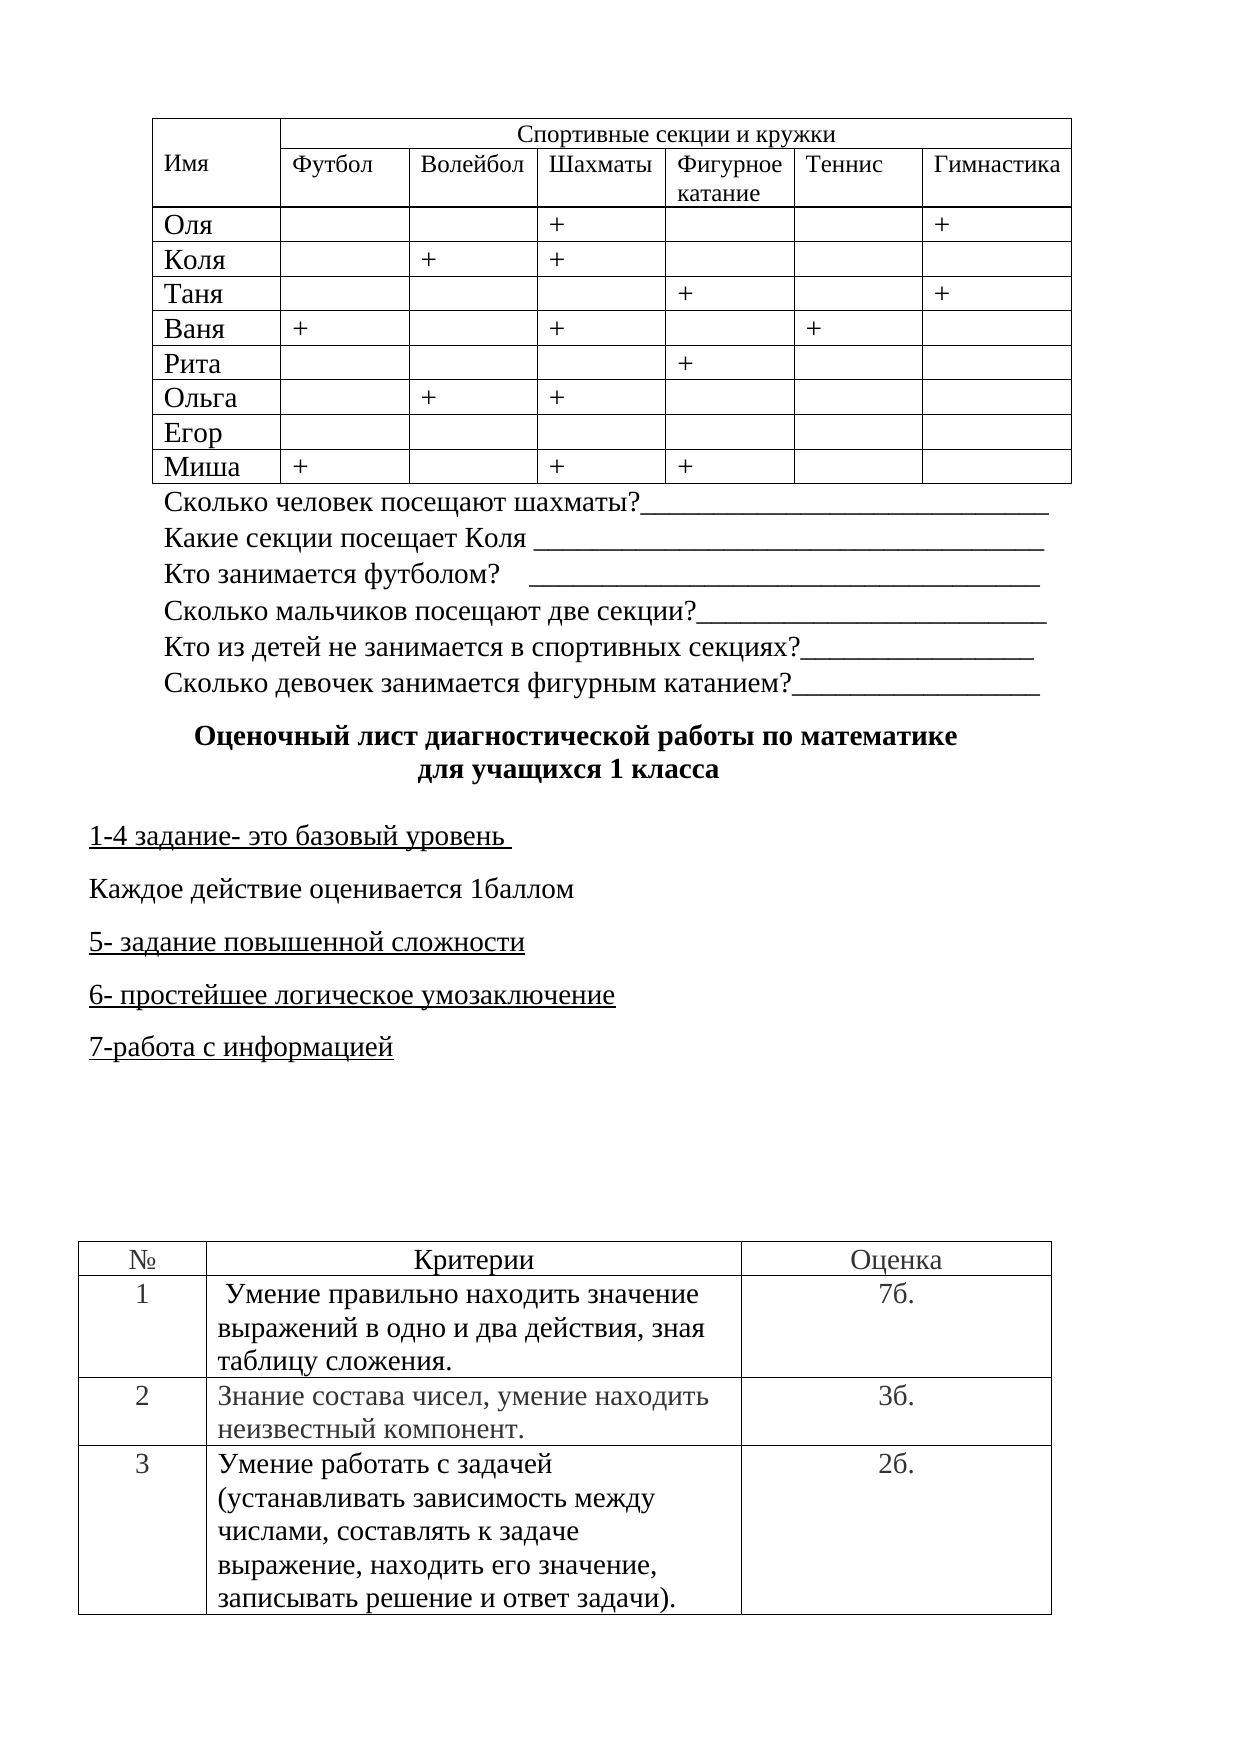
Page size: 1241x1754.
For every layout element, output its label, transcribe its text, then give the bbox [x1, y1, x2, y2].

table_cell 3б. [742, 1378, 1051, 1445]
table_cell + [281, 450, 409, 483]
table_cell [410, 346, 537, 379]
table_cell [923, 311, 1071, 345]
text для учащихся 1 класса [88, 751, 1063, 785]
table_cell [281, 242, 409, 276]
table_cell [281, 415, 409, 448]
table_cell Умение работать с задачей (устанавливать зависимость между числами, составлять к задаче выражение, находить его значение, записывать решение и ответ задачи). [207, 1446, 741, 1614]
text 1-4 задание- это базовый уровень [88, 818, 1063, 852]
table_cell + [538, 311, 665, 345]
table_cell [410, 450, 537, 483]
table_cell Егор [153, 415, 280, 448]
table_cell [795, 242, 922, 276]
list Сколько человек посещают шахматы?____________________________ [163, 484, 1063, 518]
table_cell + [666, 450, 794, 483]
table_cell + [923, 277, 1071, 310]
table_cell Коля [153, 242, 280, 276]
table_cell [666, 380, 794, 414]
table_cell [410, 277, 537, 310]
table_cell + [666, 277, 794, 310]
text 5- задание повышенной сложности [88, 924, 1063, 957]
table_cell [923, 346, 1071, 379]
table_cell Фигурное катание [666, 149, 794, 206]
table_cell [666, 311, 794, 345]
table_cell 3 [79, 1446, 206, 1614]
text 7-работа с информацией [88, 1029, 1063, 1063]
table_header № [79, 1242, 206, 1275]
text 6- простейшее логическое умозаключение [88, 977, 1063, 1010]
table_cell Таня [153, 277, 280, 310]
table_cell [281, 208, 409, 241]
table_cell 2б. [742, 1446, 1051, 1614]
table_cell + [281, 311, 409, 345]
table_cell [281, 346, 409, 379]
table_cell + [795, 311, 922, 345]
table_cell Футбол [281, 149, 409, 206]
table_cell + [666, 346, 794, 379]
table_cell + [923, 208, 1071, 241]
table_cell Волейбол [410, 149, 537, 206]
table_header Критерии [207, 1242, 741, 1275]
table_cell [281, 380, 409, 414]
table_cell [795, 208, 922, 241]
table_cell [795, 346, 922, 379]
table_cell [795, 380, 922, 414]
list Кто из детей не занимается в спортивных секциях?________________ [163, 629, 1063, 662]
table_cell Умение правильно находить значение выражений в одно и два действия, зная таблицу сложения. [207, 1276, 741, 1377]
table_cell Оля [153, 208, 280, 241]
table_cell Гимнастика [923, 149, 1071, 206]
table_cell Ваня [153, 311, 280, 345]
table_cell [923, 380, 1071, 414]
table_cell [538, 415, 665, 448]
table_cell + [410, 242, 537, 276]
text Каждое действие оценивается 1баллом [88, 871, 1063, 905]
table_cell Теннис [795, 149, 922, 206]
table_cell [923, 415, 1071, 448]
table_cell [923, 242, 1071, 276]
table_header Имя [153, 119, 280, 206]
table_cell Шахматы [538, 149, 665, 206]
table_cell [410, 208, 537, 241]
list Сколько девочек занимается фигурным катанием?_________________ [163, 665, 1063, 698]
list Кто занимается футболом? ___________________________________ [163, 556, 1063, 590]
table_cell 7б. [742, 1276, 1051, 1377]
table_cell Рита [153, 346, 280, 379]
table_cell [281, 277, 409, 310]
list Сколько мальчиков посещают две секции?________________________ [163, 593, 1063, 626]
table_cell [410, 415, 537, 448]
table_cell [666, 415, 794, 448]
list Какие секции посещает Коля ___________________________________ [163, 520, 1063, 554]
table_cell + [538, 380, 665, 414]
table_cell [410, 311, 537, 345]
table_cell [538, 277, 665, 310]
text Оценочный лист диагностической работы по математике [88, 718, 1063, 751]
table_cell Ольга [153, 380, 280, 414]
table_header Оценка [742, 1242, 1051, 1275]
table_cell [538, 346, 665, 379]
table_cell + [410, 380, 537, 414]
table_cell [795, 415, 922, 448]
table_header Спортивные секции и кружки [281, 119, 1071, 148]
table_cell 2 [79, 1378, 206, 1445]
table_cell + [538, 242, 665, 276]
table_cell [923, 450, 1071, 483]
table_cell + [538, 450, 665, 483]
table_cell Миша [153, 450, 280, 483]
table_cell [666, 242, 794, 276]
table_cell [666, 208, 794, 241]
table_cell 1 [79, 1276, 206, 1377]
table_cell [795, 450, 922, 483]
table_cell [795, 277, 922, 310]
table_cell Знание состава чисел, умение находить неизвестный компонент. [207, 1378, 741, 1445]
table_cell + [538, 208, 665, 241]
